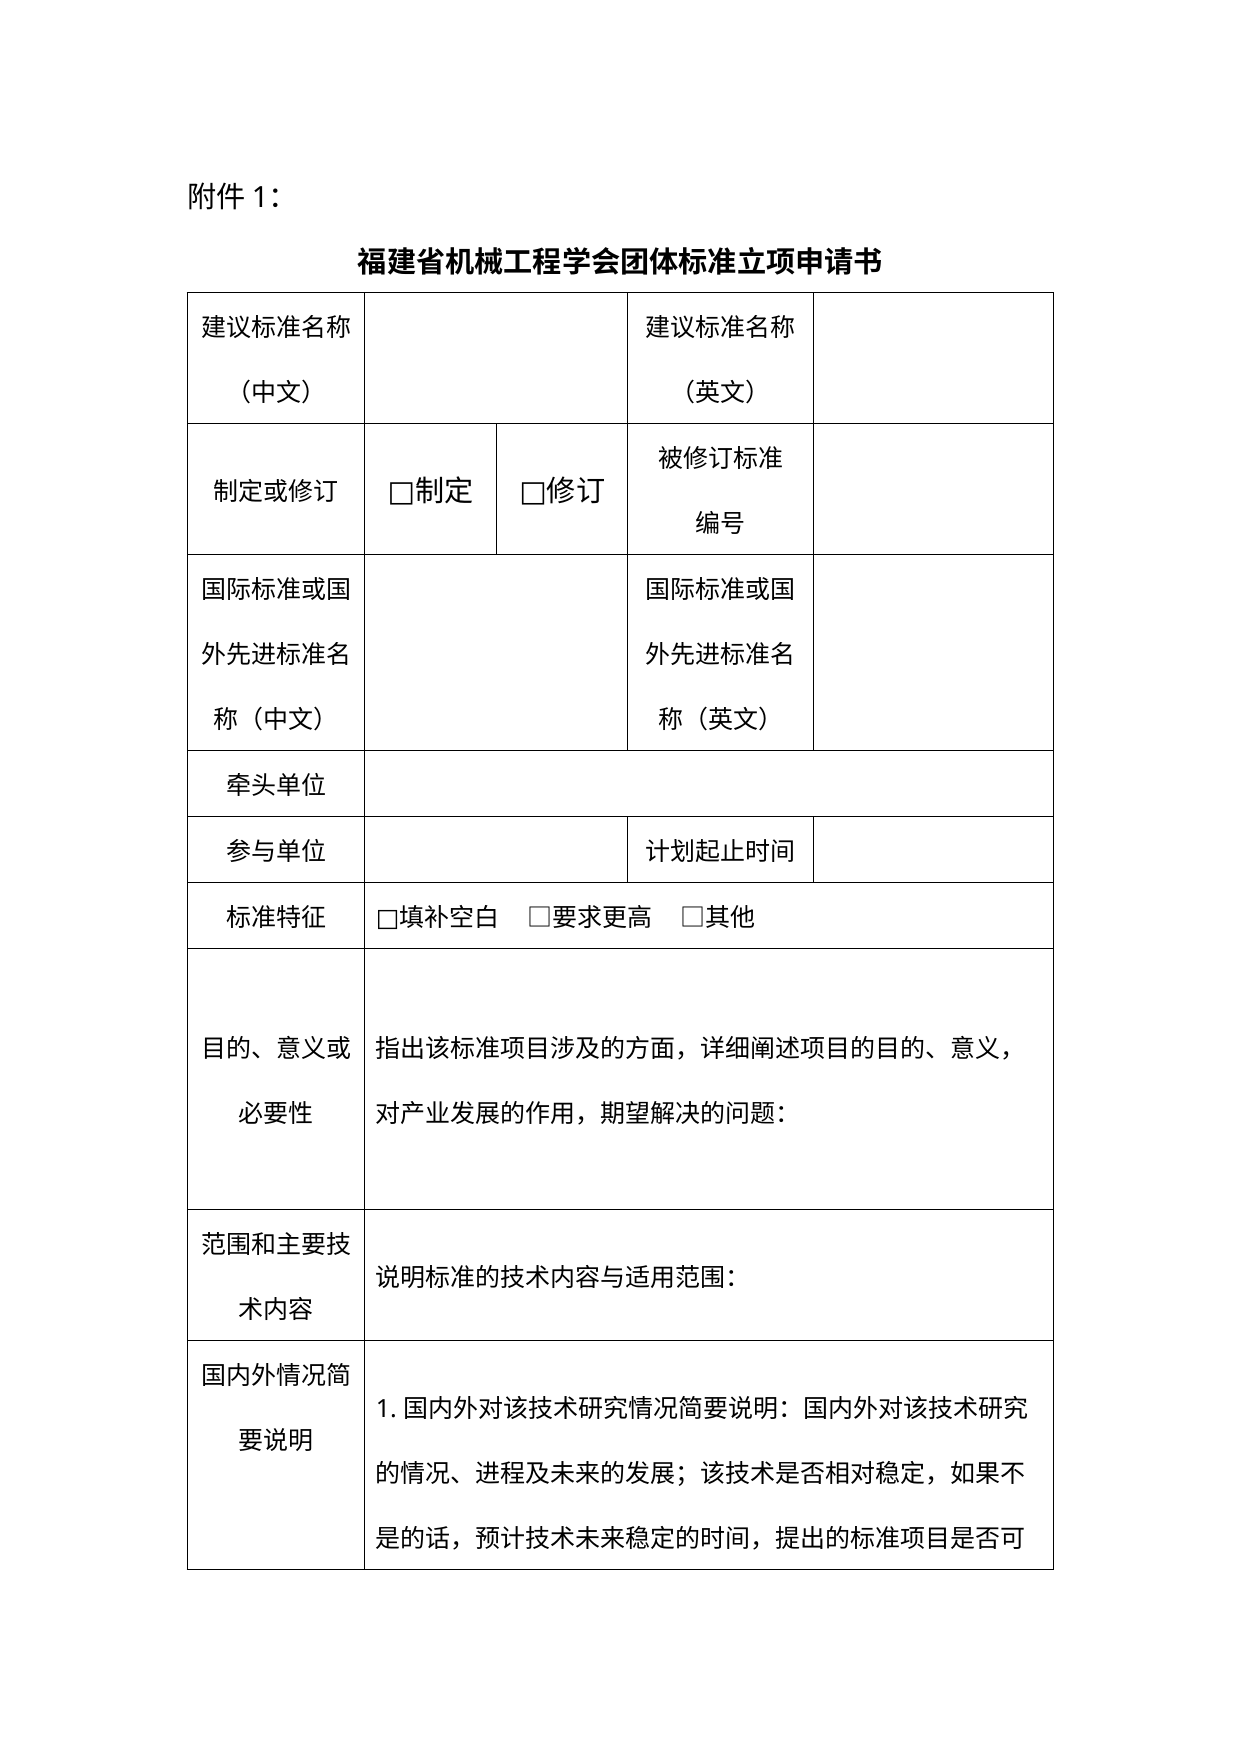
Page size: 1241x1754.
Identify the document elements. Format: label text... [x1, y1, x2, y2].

table_cell 范围和主要技术内容 [188, 1210, 364, 1340]
table_header [814, 293, 1053, 423]
table_cell □制定 [365, 424, 496, 554]
table_cell [814, 817, 1053, 882]
table_header [365, 293, 627, 423]
text 福建省机械工程学会团体标准立项申请书 [187, 227, 1053, 292]
table_cell 被修订标准 编号 [628, 424, 813, 554]
table_header 建议标准名称 （中文） [188, 293, 364, 423]
table_cell 参与单位 [188, 817, 364, 882]
table_cell 指出该标准项目涉及的方面，详细阐述项目的目的、意义，对产业发展的作用，期望解决的问题： [365, 949, 1053, 1209]
table_cell 标准特征 [188, 883, 364, 948]
table_cell 说明标准的技术内容与适用范围： [365, 1210, 1053, 1340]
table_cell □填补空白 □要求更高 □其他 [365, 883, 1053, 948]
table_cell 目的、意义或必要性 [188, 949, 364, 1209]
table_cell [814, 424, 1053, 554]
table_cell 国内外情况简要说明 [188, 1341, 364, 1569]
table_header 建议标准名称 （英文） [628, 293, 813, 423]
table_cell [365, 555, 627, 750]
table_cell [365, 751, 1053, 816]
table_cell [365, 817, 627, 882]
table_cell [365, 1341, 1053, 1569]
text 附件1： [187, 162, 1053, 227]
table_cell □修订 [497, 424, 627, 554]
table_cell 计划起止时间 [628, 817, 813, 882]
table_cell 制定或修订 [188, 424, 364, 554]
table_cell 国际标准或国外先进标准名称（中文） [188, 555, 364, 750]
table_cell [814, 555, 1053, 750]
table_cell 国际标准或国外先进标准名称（英文） [628, 555, 813, 750]
table_cell 牵头单位 [188, 751, 364, 816]
